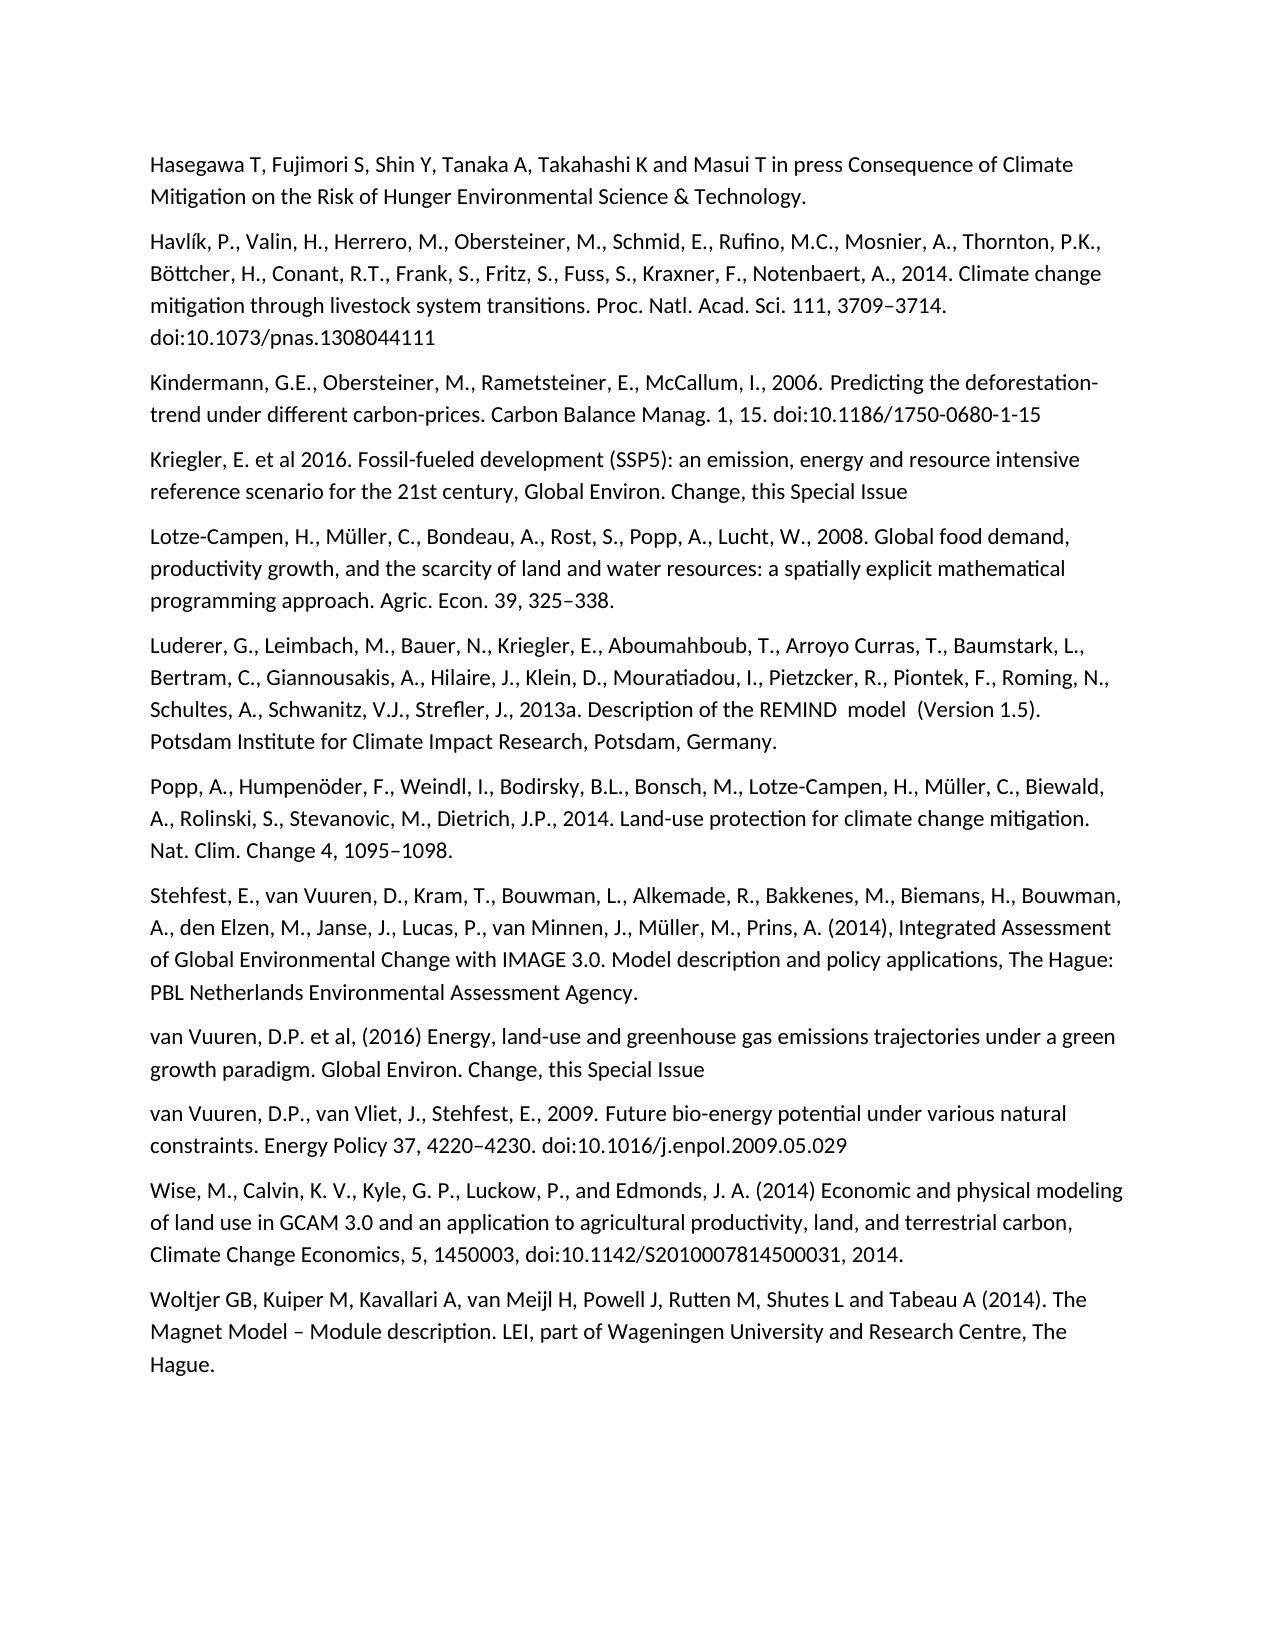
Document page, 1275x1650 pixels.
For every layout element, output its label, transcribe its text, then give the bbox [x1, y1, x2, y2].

text van Vuuren, D.P. et al, (2016) Energy, land-use and greenhouse gas emissions trajectories under a green growth paradigm. Global Environ. Change, this Special Issue [150, 1022, 1125, 1083]
text Havlík, P., Valin, H., Herrero, M., Obersteiner, M., Schmid, E., Rufino, M.C., Mosnier, A., Thornton, P.K., Böttcher, H., Conant, R.T., Frank, S., Fritz, S., Fuss, S., Kraxner, F., Notenbaert, A., 2014. Climate change mitigation through livestock system transitions. Proc. Natl. Acad. Sci. 111, 3709–3714. doi:10.1073/pnas.1308044111 [150, 227, 1125, 351]
text Wise, M., Calvin, K. V., Kyle, G. P., Luckow, P., and Edmonds, J. A. (2014) Economic and physical modeling of land use in GCAM 3.0 and an application to agricultural productivity, land, and terrestrial carbon, Climate Change Economics, 5, 1450003, doi:10.1142/S2010007814500031, 2014. [150, 1176, 1125, 1269]
text Popp, A., Humpenöder, F., Weindl, I., Bodirsky, B.L., Bonsch, M., Lotze-Campen, H., Müller, C., Biewald, A., Rolinski, S., Stevanovic, M., Dietrich, J.P., 2014. Land-use protection for climate change mitigation. Nat. Clim. Change 4, 1095–1098. [150, 772, 1125, 864]
text Hasegawa T, Fujimori S, Shin Y, Tanaka A, Takahashi K and Masui T in press Consequence of Climate Mitigation on the Risk of Hunger Environmental Science & Technology. [150, 150, 1125, 210]
text Woltjer GB, Kuiper M, Kavallari A, van Meijl H, Powell J, Rutten M, Shutes L and Tabeau A (2014). The Magnet Model – Module description. LEI, part of Wageningen University and Research Centre, The Hague. [150, 1285, 1125, 1378]
text Lotze-Campen, H., Müller, C., Bondeau, A., Rost, S., Popp, A., Lucht, W., 2008. Global food demand, productivity growth, and the scarcity of land and water resources: a spatially explicit mathematical programming approach. Agric. Econ. 39, 325–338. [150, 522, 1125, 614]
text Kriegler, E. et al 2016. Fossil-fueled development (SSP5): an emission, energy and resource intensive reference scenario for the 21st century, Global Environ. Change, this Special Issue [150, 445, 1125, 505]
text Luderer, G., Leimbach, M., Bauer, N., Kriegler, E., Aboumahboub, T., Arroyo Curras, T., Baumstark, L., Bertram, C., Giannousakis, A., Hilaire, J., Klein, D., Mouratiadou, I., Pietzcker, R., Piontek, F., Roming, N., Schultes, A., Schwanitz, V.J., Strefler, J., 2013a. Description of the REMIND model (Version 1.5). Potsdam Institute for Climate Impact Research, Potsdam, Germany. [150, 631, 1125, 756]
text Stehfest, E., van Vuuren, D., Kram, T., Bouwman, L., Alkemade, R., Bakkenes, M., Biemans, H., Bouwman, A., den Elzen, M., Janse, J., Lucas, P., van Minnen, J., Müller, M., Prins, A. (2014), Integrated Assessment of Global Environmental Change with IMAGE 3.0. Model description and policy applications, The Hague: PBL Netherlands Environmental Assessment Agency. [150, 881, 1125, 1006]
text Kindermann, G.E., Obersteiner, M., Rametsteiner, E., McCallum, I., 2006. Predicting the deforestation-trend under different carbon-prices. Carbon Balance Manag. 1, 15. doi:10.1186/1750-0680-1-15 [150, 368, 1125, 428]
text van Vuuren, D.P., van Vliet, J., Stehfest, E., 2009. Future bio-energy potential under various natural constraints. Energy Policy 37, 4220–4230. doi:10.1016/j.enpol.2009.05.029 [150, 1099, 1125, 1159]
